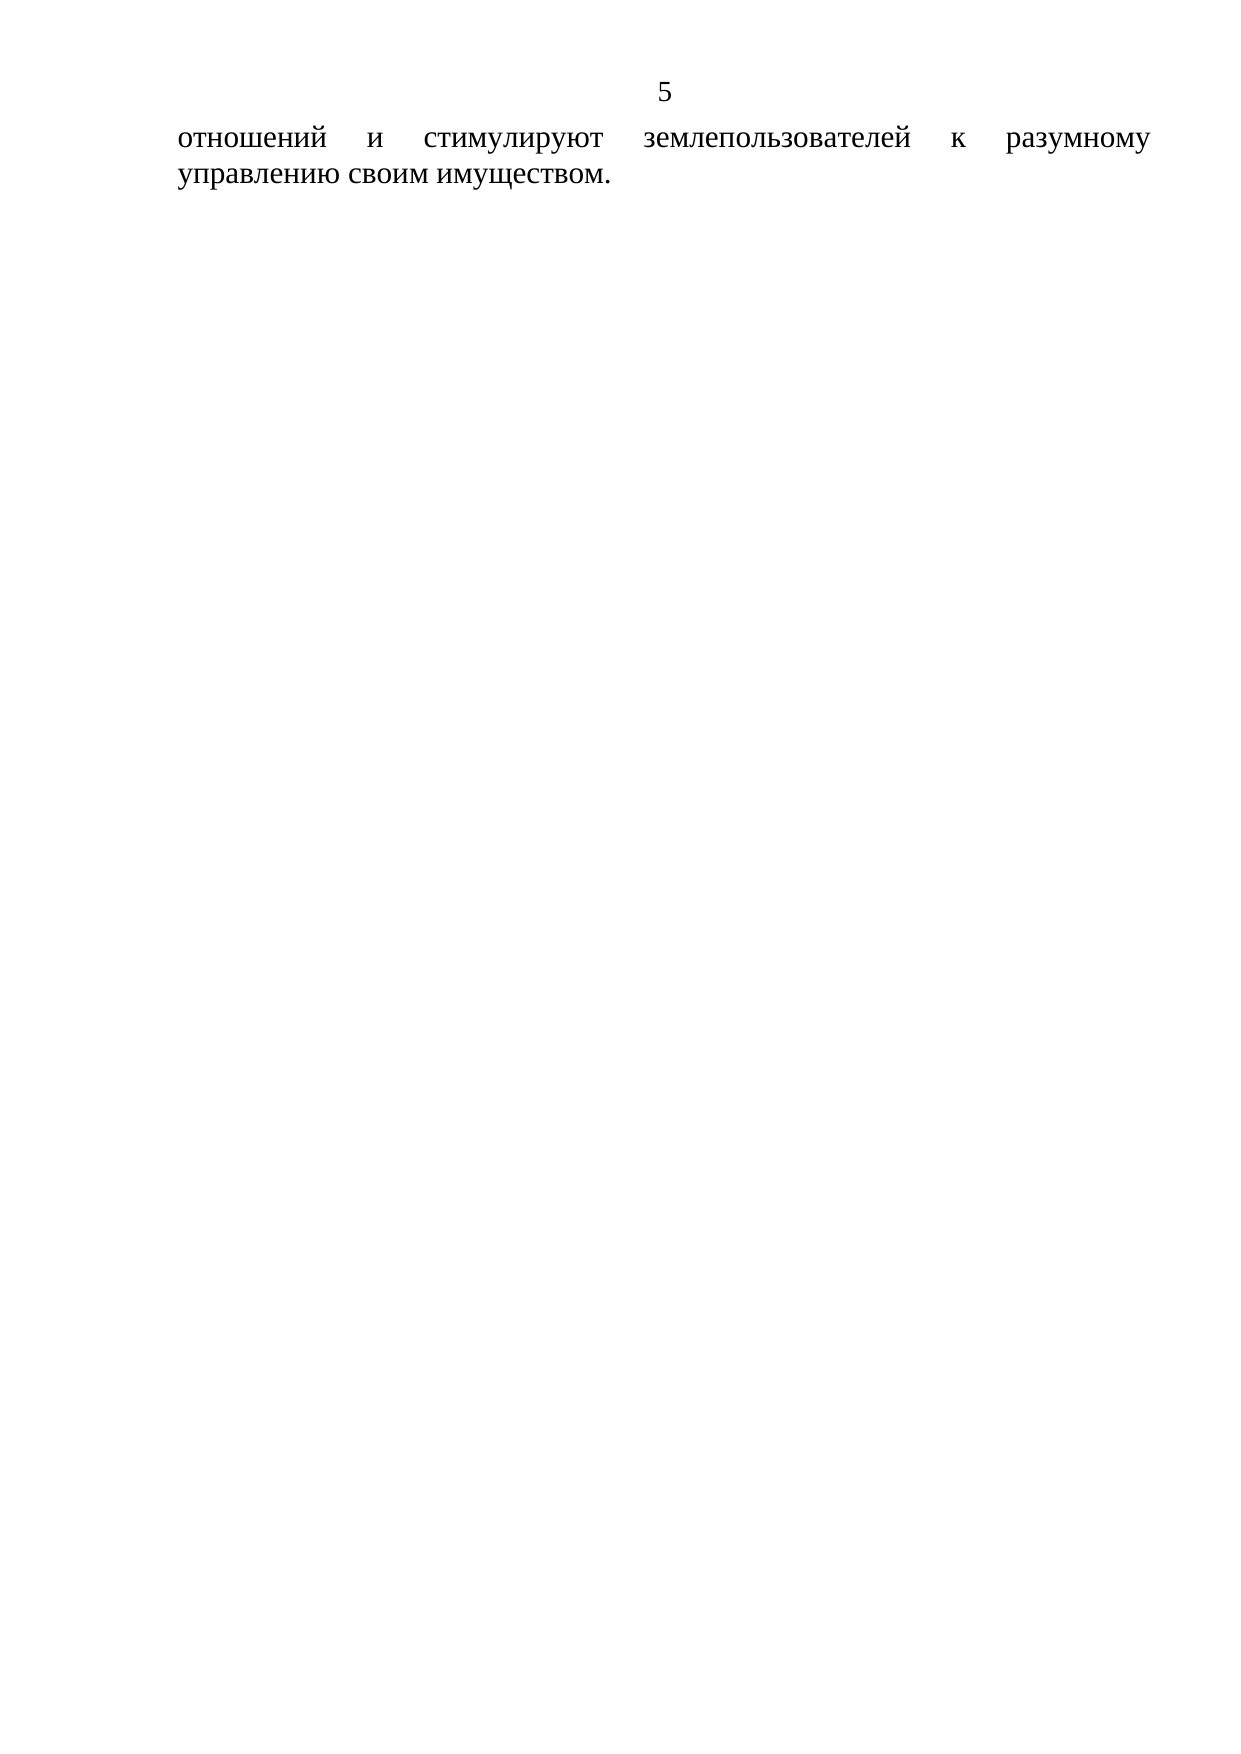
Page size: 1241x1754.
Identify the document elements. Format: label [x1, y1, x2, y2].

text [177, 118, 1152, 190]
